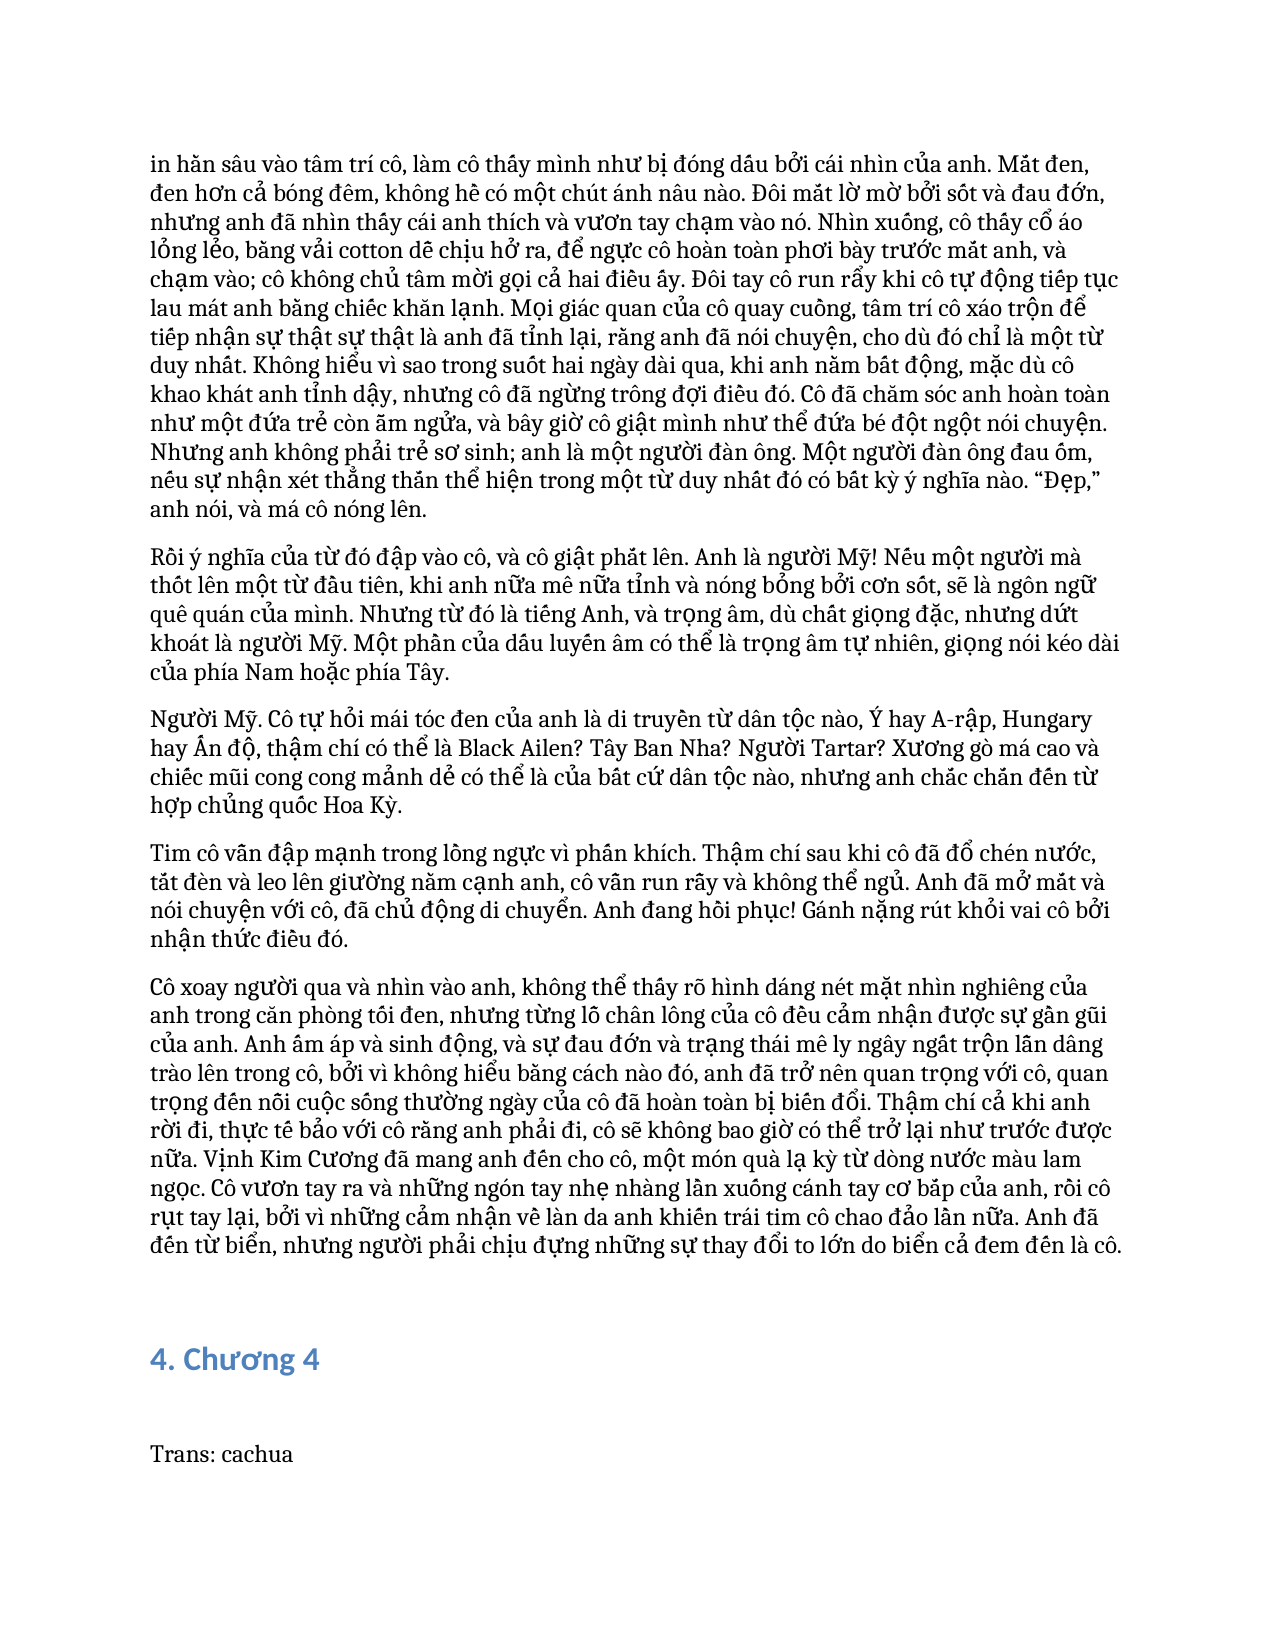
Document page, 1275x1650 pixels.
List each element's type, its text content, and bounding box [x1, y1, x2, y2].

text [150, 150, 1125, 524]
text Trans: cachua [150, 1383, 1125, 1469]
text Người Mỹ. Cô tự hỏi mái tóc đen của anh là di truyền từ dân tộc nào, Ý hay A-rập, Hungary hay Ấn độ, thậm chí có thể là Black Ailen? Tây Ban Nha? Người Tartar? Xương gò má cao và chiếc mũi cong cong mảnh dẻ có thể là của bất cứ dân tộc nào, nhưng anh chắc chắn đến từ hợp chủng quốc Hoa Kỳ. [150, 705, 1125, 820]
text Tim cô vẫn đập mạnh trong lồng ngực vì phấn khích. Thậm chí sau khi cô đã đổ chén nước, tắt đèn và leo lên giường nằm cạnh anh, cô vẫn run rẫy và không thể ngủ. Anh đã mở mắt và nói chuyện với cô, đã chủ động di chuyển. Anh đang hồi phục! Gánh nặng rút khỏi vai cô bởi nhận thức điều đó. [150, 839, 1125, 954]
text Cô xoay người qua và nhìn vào anh, không thể thấy rõ hình dáng nét mặt nhìn nghiêng của anh trong căn phòng tối đen, nhưng từng lỗ chân lông của cô đều cảm nhận được sự gần gũi của anh. Anh ấm áp và sinh động, và sự đau đớn và trạng thái mê ly ngây ngất trộn lẫn dâng trào lên trong cô, bởi vì không hiểu bằng cách nào đó, anh đã trở nên quan trọng với cô, quan trọng đến nỗi cuộc sống thường ngày của cô đã hoàn toàn bị biến đổi. Thậm chí cả khi anh rời đi, thực tế bảo với cô rằng anh phải đi, cô sẽ không bao giờ có thể trở lại như trước được nữa. Vịnh Kim Cương đã mang anh đến cho cô, một món quà lạ kỳ từ dòng nước màu lam ngọc. Cô vươn tay ra và những ngón tay nhẹ nhàng lần xuống cánh tay cơ bắp của anh, rồi cô rụt tay lại, bởi vì những cảm nhận về làn da anh khiến trái tim cô chao đảo lần nữa. Anh đã đến từ biển, nhưng người phải chịu đựng những sự thay đổi to lớn do biển cả đem đến là cô. [150, 972, 1125, 1317]
subtitle 4. Chương 4 [150, 1338, 1125, 1379]
text Rồi ý nghĩa của từ đó đập vào cô, và cô giật phắt lên. Anh là người Mỹ! Nếu một người mà thốt lên một từ đầu tiên, khi anh nữa mê nữa tỉnh và nóng bỏng bởi cơn sốt, sẽ là ngôn ngữ quê quán của mình. Nhưng từ đó là tiếng Anh, và trọng âm, dù chất giọng đặc, nhưng dứt khoát là người Mỹ. Một phần của dấu luyến âm có thể là trọng âm tự nhiên, giọng nói kéo dài của phía Nam hoặc phía Tây. [150, 542, 1125, 686]
